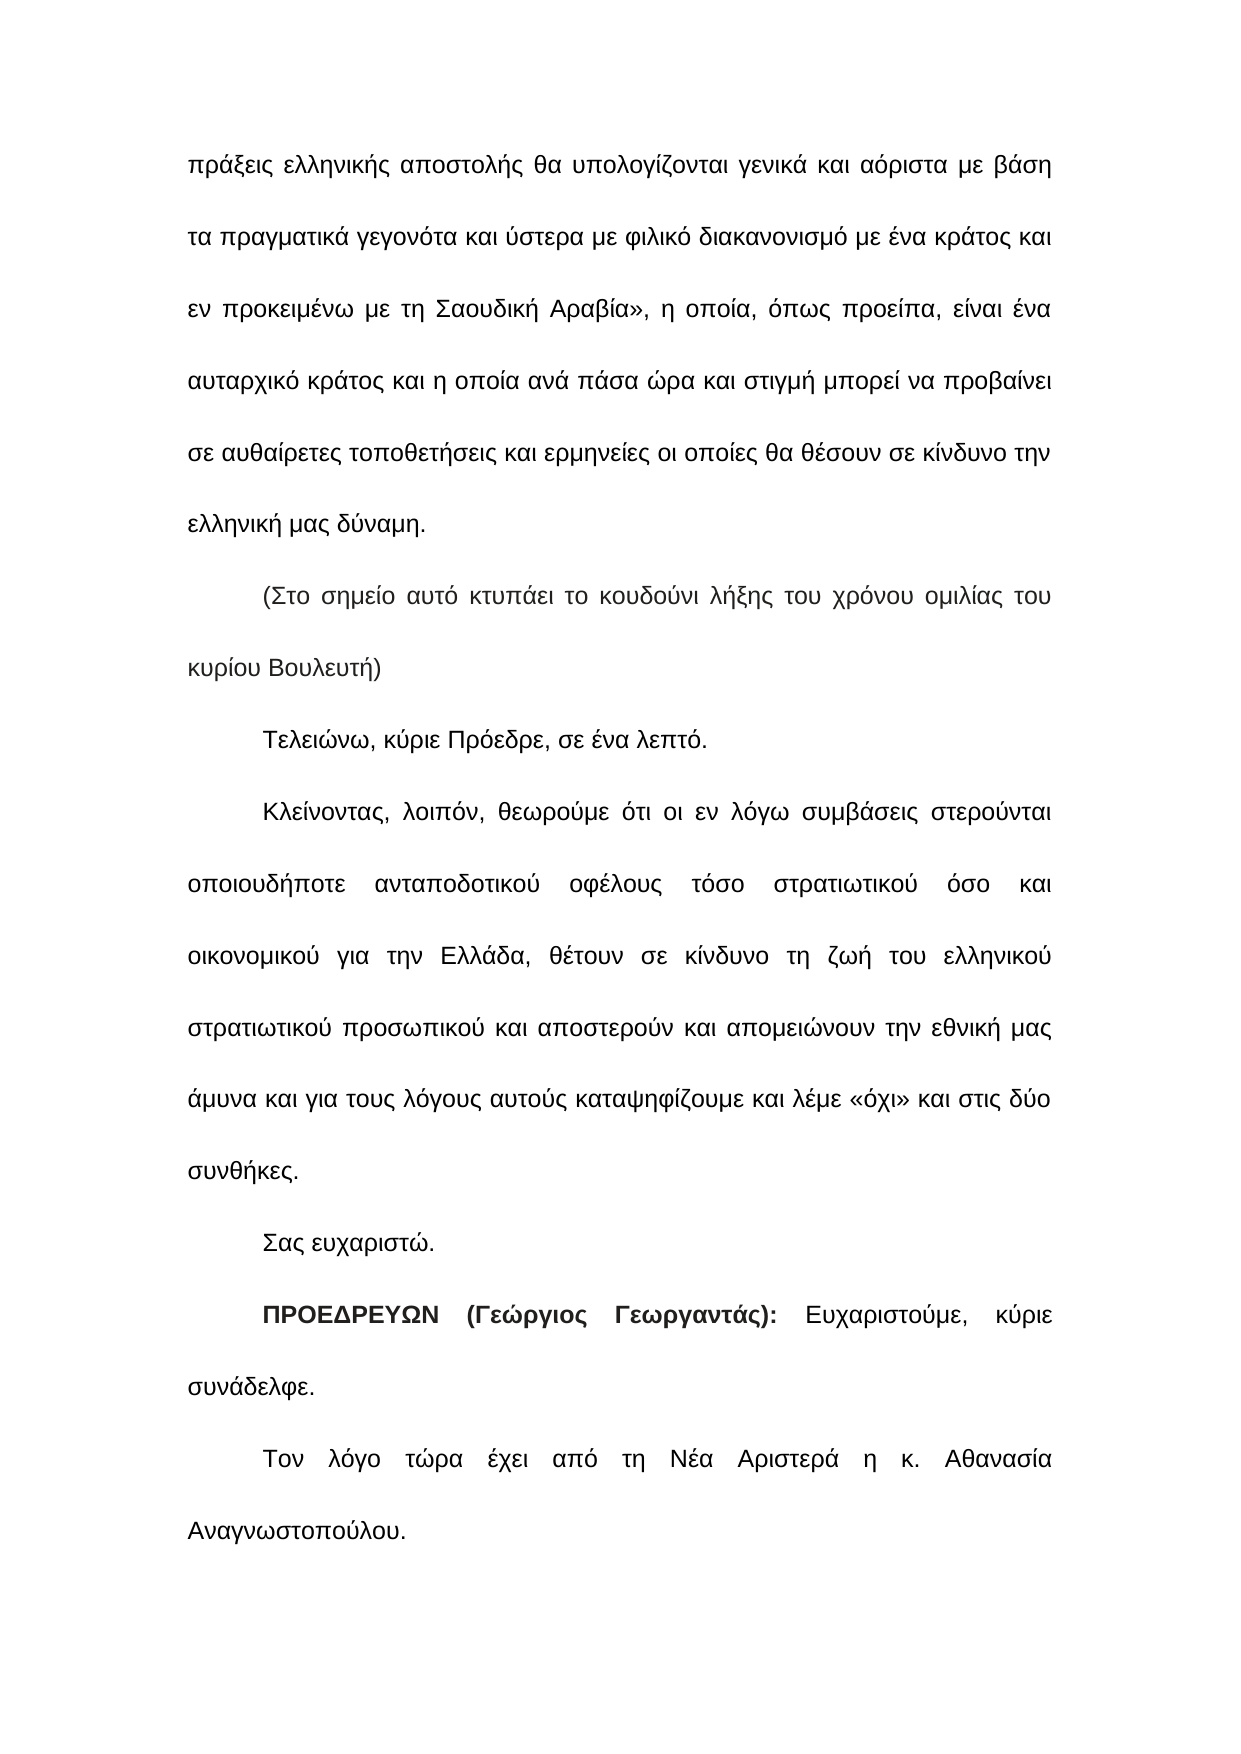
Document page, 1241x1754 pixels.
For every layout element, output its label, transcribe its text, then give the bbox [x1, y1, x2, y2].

text Τελειώνω, κύριε Πρόεδρε, σε ένα λεπτό. [187, 725, 1053, 754]
text Κλείνοντας, λοιπόν, θεωρούμε ότι οι εν λόγω συμβάσεις στερούνται οποιουδήποτε ανταποδοτικού οφέλους τόσο στρατιωτικού όσο και οικονομικού για την Ελλάδα, θέτουν σε κίνδυνο τη ζωή του ελληνικού στρατιωτικού προσωπικού και αποστερούν και απομειώνουν την εθνική μας άμυνα και για τους λόγους αυτούς καταψηφίζουμε και λέμε «όχι» και στις δύο συνθήκες. [187, 797, 1053, 1185]
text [187, 150, 1053, 538]
text Τον λόγο τώρα έχει από τη Νέα Αριστερά η κ. Αθανασία Αναγνωστοπούλου. [187, 1444, 1053, 1544]
text (Στο σημείο αυτό κτυπάει το κουδούνι λήξης του χρόνου ομιλίας του κυρίου Βουλευτή) [187, 581, 1053, 682]
text ΠΡΟΕΔΡΕΥΩΝ (Γεώργιος Γεωργαντάς): Ευχαριστούμε, κύριε συνάδελφε. [187, 1300, 1053, 1401]
text Σας ευχαριστώ. [187, 1228, 1053, 1257]
